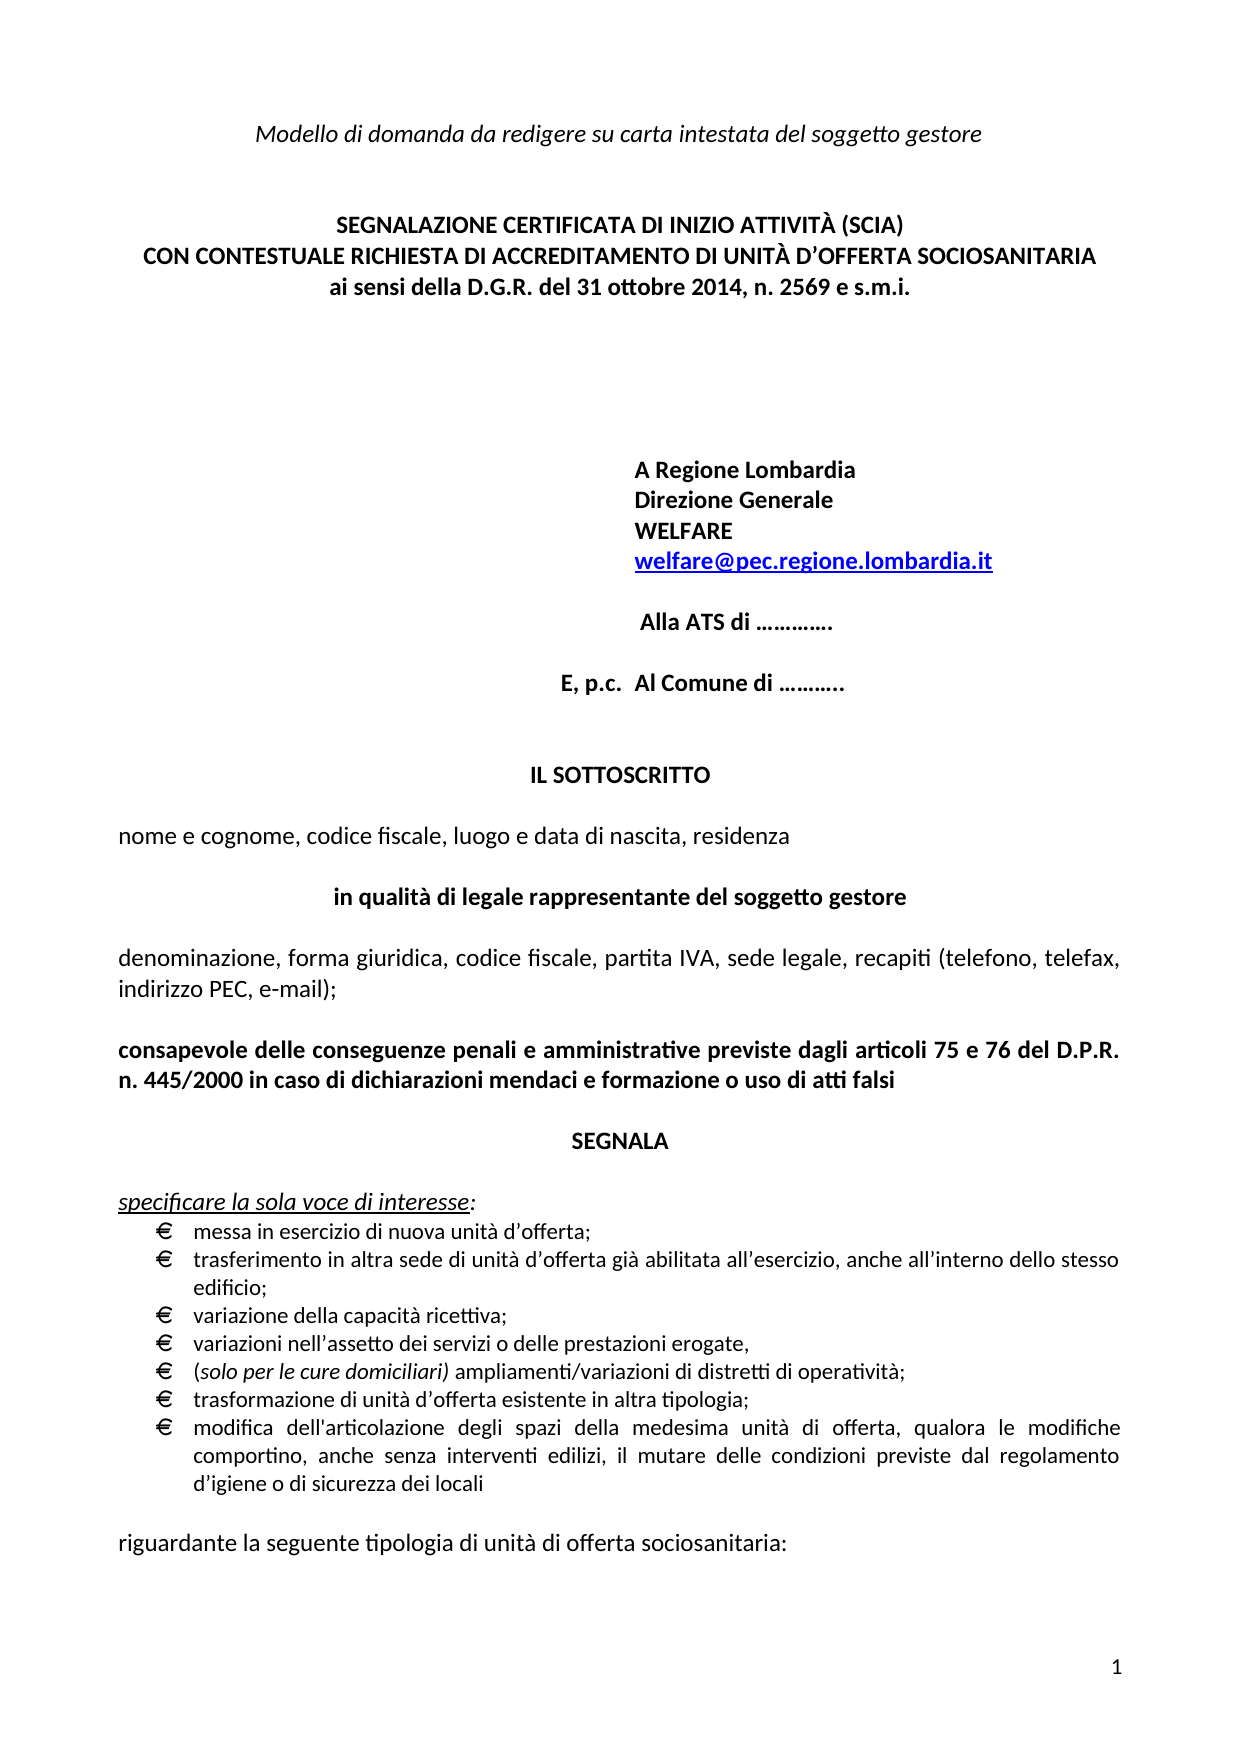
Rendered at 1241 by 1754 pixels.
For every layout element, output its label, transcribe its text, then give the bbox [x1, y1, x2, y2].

text consapevole delle conseguenze penali e amministrative previste dagli articoli 75 e 76 del D.P.R. n. 445/2000 in caso di dichiarazioni mendaci e formazione o uso di atti falsi [118, 1034, 1122, 1095]
text Modello di domanda da redigere su carta intestata del soggetto gestore [118, 118, 1122, 149]
text A Regione Lombardia [605, 454, 1122, 484]
list trasformazione di unità d’offerta esistente in altra tipologia; [156, 1385, 1122, 1413]
text specificare la sola voce di interesse: [118, 1186, 1122, 1217]
text Direzione Generale [576, 484, 1122, 515]
text Alla ATS di …………. [561, 606, 1122, 637]
text welfare@pec.regione.lombardia.it [576, 545, 1122, 576]
text denominazione, forma giuridica, codice fiscale, partita IVA, sede legale, recapiti (telefono, telefax, indirizzo PEC, e-mail); [118, 942, 1122, 1003]
text SEGNALAZIONE CERTIFICATA DI INIZIO ATTIVITÀ (SCIA) [118, 210, 1122, 240]
text E, p.c. Al Comune di ……….. [487, 667, 1122, 698]
list modifica dell'articolazione degli spazi della medesima unità di offerta, qualora le modifiche comportino, anche senza interventi edilizi, il mutare delle condizioni previste dal regolamento d’igiene o di sicurezza dei locali [156, 1413, 1122, 1497]
list messa in esercizio di nuova unità d’offerta; [156, 1217, 1122, 1245]
text CON CONTESTUALE RICHIESTA DI ACCREDITAMENTO DI UNITÀ D’OFFERTA SOCIOSANITARIA [118, 240, 1122, 271]
list variazioni nell’assetto dei servizi o delle prestazioni erogate, [156, 1329, 1122, 1357]
text SEGNALA [118, 1125, 1122, 1156]
list variazione della capacità ricettiva; [156, 1301, 1122, 1329]
text riguardante la seguente tipologia di unità di offerta sociosanitaria: [118, 1528, 1122, 1558]
text WELFARE [605, 515, 1122, 545]
text IL SOTTOSCRITTO [118, 759, 1122, 789]
text nome e cognome, codice fiscale, luogo e data di nascita, residenza [118, 820, 1122, 851]
list (solo per le cure domiciliari) ampliamenti/variazioni di distretti di operatività; [156, 1357, 1122, 1385]
list trasferimento in altra sede di unità d’offerta già abilitata all’esercizio, anche all’interno dello stesso edificio; [156, 1245, 1122, 1301]
text in qualità di legale rappresentante del soggetto gestore [118, 881, 1122, 912]
text ai sensi della D.G.R. del 31 ottobre 2014, n. 2569 e s.m.i. [118, 271, 1122, 301]
